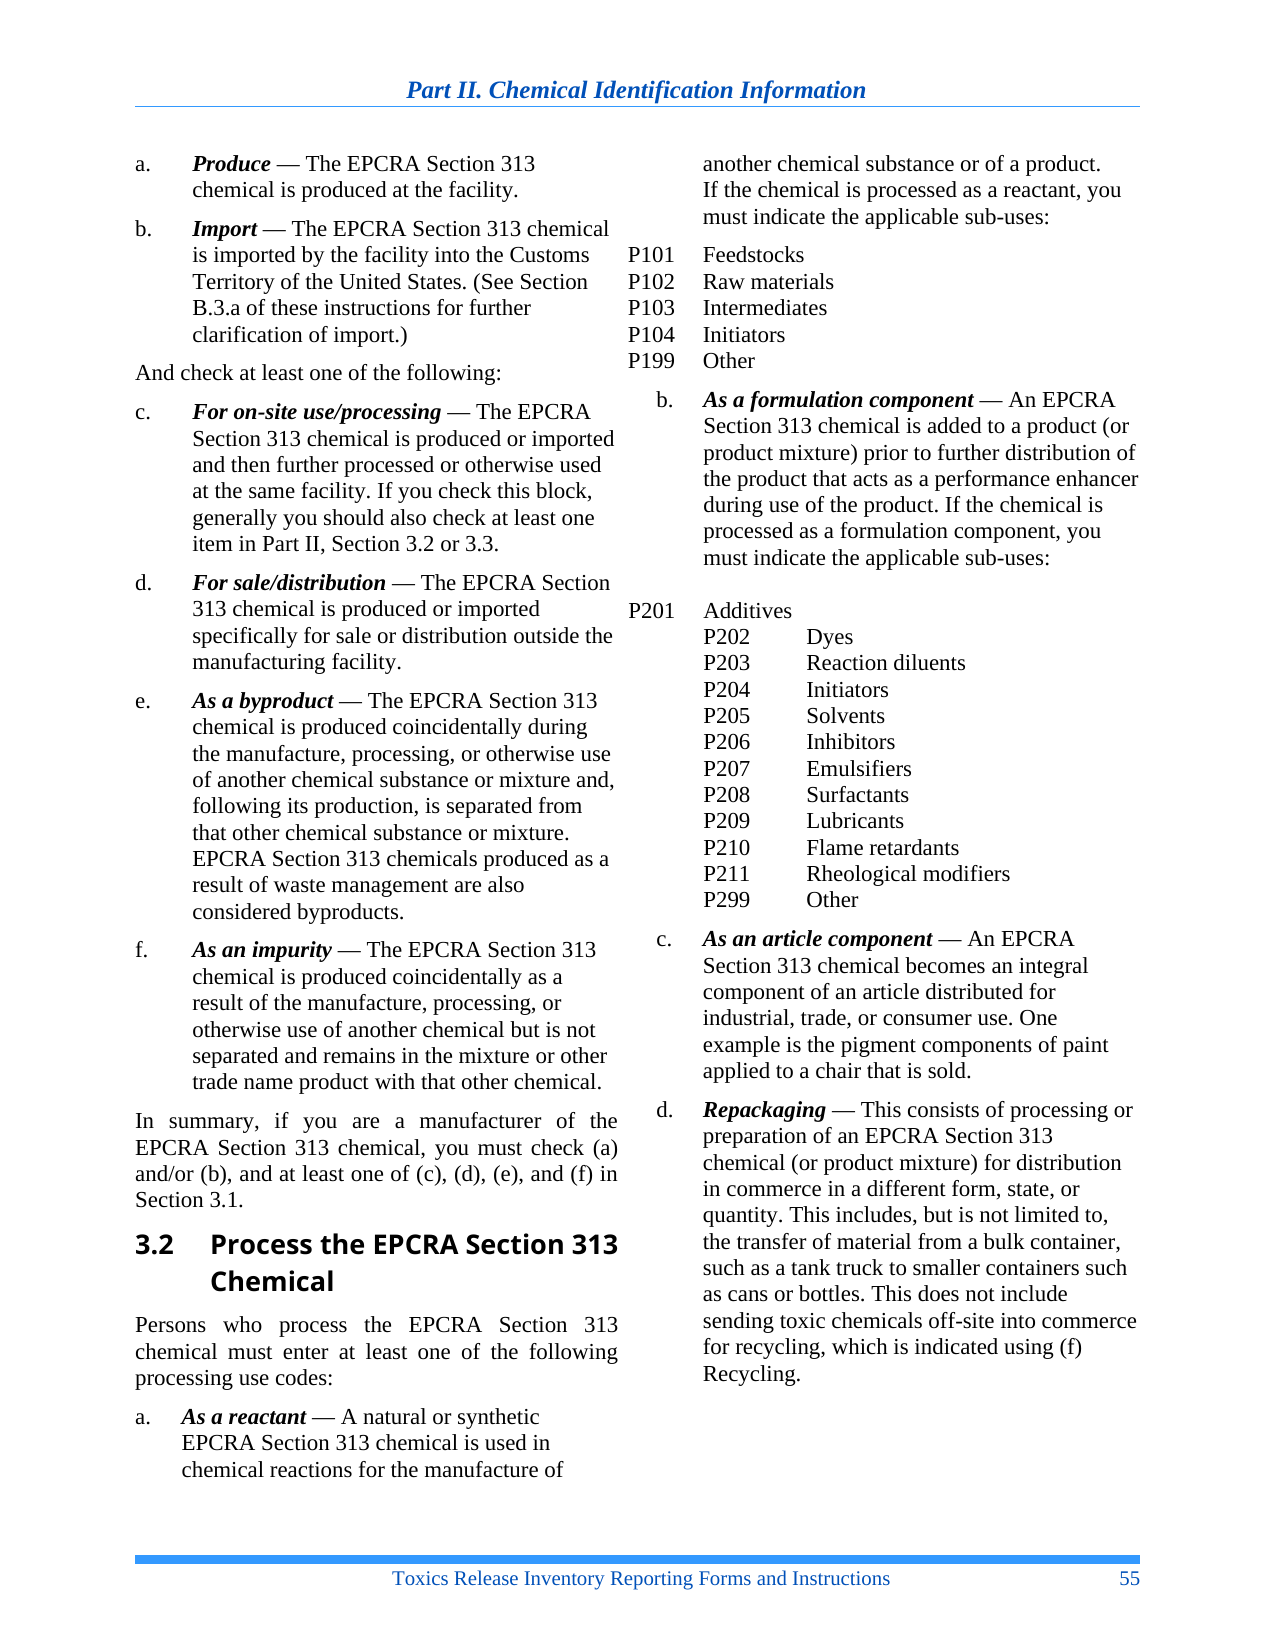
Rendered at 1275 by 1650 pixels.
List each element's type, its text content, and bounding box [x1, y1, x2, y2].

text e. As a byproduct — The EPCRA Section 313 chemical is produced coincidentally during the manufacture, processing, or otherwise use of another chemical substance or mixture and, following its production, is separated from that other chemical substance or mixture. EPCRA Section 313 chemicals produced as a result of waste management are also considered byproducts. [135, 687, 619, 924]
text Persons who process the EPCRA Section 313 chemical must enter at least one of the following processing use codes: [135, 1311, 619, 1390]
text d. For sale/distribution — The EPCRA Section 313 chemical is produced or imported specifically for sale or distribution outside the manufacturing facility. [135, 569, 619, 674]
text And check at least one of the following: [135, 359, 619, 386]
text b. Import — The EPCRA Section 313 chemical is imported by the facility into the Customs Territory of the United States. (See Section B.3.a of these instructions for further clarification of import.) [135, 215, 619, 347]
text d. Repackaging — This consists of processing or preparation of an EPCRA Section 313 chemical (or product mixture) for distribution in commerce in a different form, state, or quantity. This includes, but is not limited to, the transfer of material from a bulk container, such as a tank truck to smaller containers such as cans or bottles. This does not include sending toxic chemicals off-site into commerce for recycling, which is indicated using (f) Recycling. [656, 1096, 1140, 1386]
text P102 Raw materials [637, 268, 1140, 294]
text P199 Other [637, 347, 1140, 373]
text P101 Feedstocks [637, 242, 1140, 268]
text In summary, if you are a manufacturer of the EPCRA Section 313 chemical, you must check (a) and/or (b), and at least one of (c), (d), (e), and (f) in Section 3.1. [135, 1107, 619, 1213]
list As a reactant — A natural or synthetic EPCRA Section 313 chemical is used in chemical reactions for the manufacture of another chemical substance or of a product. If the chemical is processed as a reactant, you must indicate the applicable sub-uses: [135, 1403, 619, 1482]
subtitle 3.2 Process the EPCRA Section 313 Chemical [135, 1225, 619, 1299]
text a. Produce — The EPCRA Section 313 chemical is produced at the facility. [135, 150, 619, 203]
text P104 Initiators [637, 321, 1140, 347]
text c. As an article component — An EPCRA Section 313 chemical becomes an integral component of an article distributed for industrial, trade, or consumer use. One example is the pigment components of paint applied to a chair that is sold. [656, 925, 1140, 1083]
text f. As an impurity — The EPCRA Section 313 chemical is produced coincidentally as a result of the manufacture, processing, or otherwise use of another chemical but is not separated and remains in the mixture or other trade name product with that other chemical. [135, 937, 619, 1095]
text c. For on-site use/processing — The EPCRA Section 313 chemical is produced or imported and then further processed or otherwise used at the same facility. If you check this block, generally you should also check at least one item in Part II, Section 3.2 or 3.3. [135, 398, 619, 556]
list As a reactant — A natural or synthetic EPCRA Section 313 chemical is used in chemical reactions for the manufacture of another chemical substance or of a product. If the chemical is processed as a reactant, you must indicate the applicable sub-uses: [656, 150, 1140, 229]
list P201 Additives P202 Dyes P203 Reaction diluents P204 Initiators P205 Solvents P206 Inhibitors P207 Emulsifiers P208 Surfactants P209 Lubricants P210 Flame retardants P211 Rheological modifiers P299 Other [637, 597, 1140, 913]
list As a formulation component — An EPCRA Section 313 chemical is added to a product (or product mixture) prior to further distribution of the product that acts as a performance enhancer during use of the product. If the chemical is processed as a formulation component, you must indicate the applicable sub-uses: [656, 386, 1140, 570]
text P103 Intermediates [637, 294, 1140, 321]
